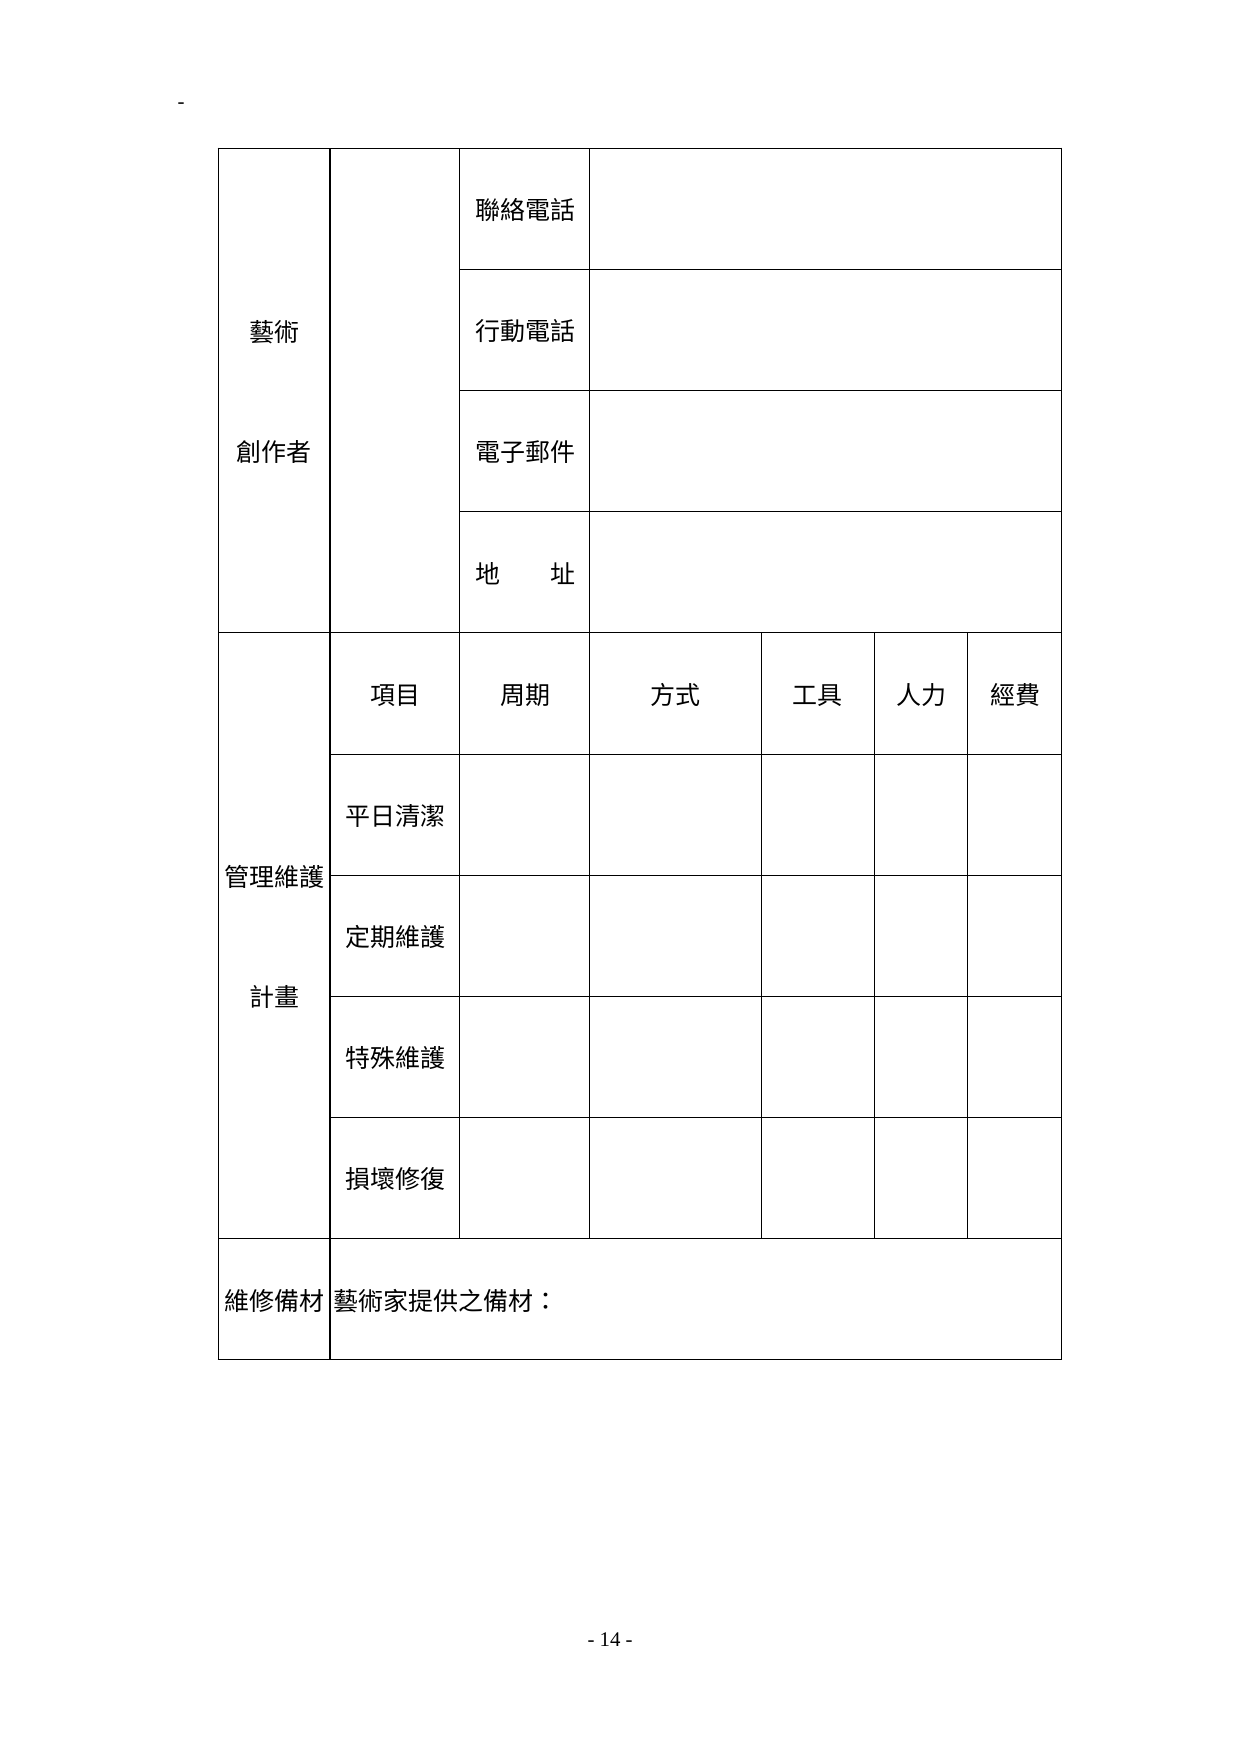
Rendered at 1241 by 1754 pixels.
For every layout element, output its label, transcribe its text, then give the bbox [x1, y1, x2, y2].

table_cell [331, 149, 459, 632]
table_cell 定期維護 [331, 876, 459, 996]
table_cell 管理維護計畫 [219, 633, 329, 1238]
table_cell [762, 876, 874, 996]
table_cell [590, 876, 761, 996]
table_cell [875, 1118, 967, 1238]
table_cell [460, 1118, 589, 1238]
table_cell [968, 876, 1061, 996]
table_cell [460, 755, 589, 874]
table_cell [460, 876, 589, 996]
table_cell [460, 997, 589, 1117]
table_cell [968, 997, 1061, 1117]
table_cell 維修備材 （含規格型號） [219, 1239, 329, 1359]
table_cell 損壞修復 [331, 1118, 459, 1238]
table_cell 聯絡電話 [460, 149, 589, 269]
table_cell [762, 1118, 874, 1238]
table_cell 藝術 創作者 [219, 149, 329, 632]
table_cell 方式 [590, 633, 761, 753]
table_cell [875, 997, 967, 1117]
table_cell [590, 270, 1061, 390]
table_cell 經費 [968, 633, 1061, 753]
table_cell [875, 876, 967, 996]
table_cell [968, 755, 1061, 874]
table_cell [590, 1118, 761, 1238]
table_cell [590, 391, 1061, 511]
table_cell 工具 [762, 633, 874, 753]
table_cell 特殊維護 [331, 997, 459, 1117]
table_cell [590, 512, 1061, 632]
table_cell 藝術家提供之備材： [331, 1239, 1061, 1359]
table_cell [968, 1118, 1061, 1238]
table_cell [762, 755, 874, 874]
table_cell 平日清潔 [331, 755, 459, 874]
table_cell [590, 997, 761, 1117]
table_cell [875, 755, 967, 874]
table_cell [590, 149, 1061, 269]
table_cell 人力 [875, 633, 967, 753]
table_cell 地 址 [460, 512, 589, 632]
table_cell 電子郵件 [460, 391, 589, 511]
table_cell 行動電話 [460, 270, 589, 390]
table_cell [590, 755, 761, 874]
table_cell 項目 [331, 633, 459, 753]
table_cell 周期 [460, 633, 589, 753]
table_cell [762, 997, 874, 1117]
